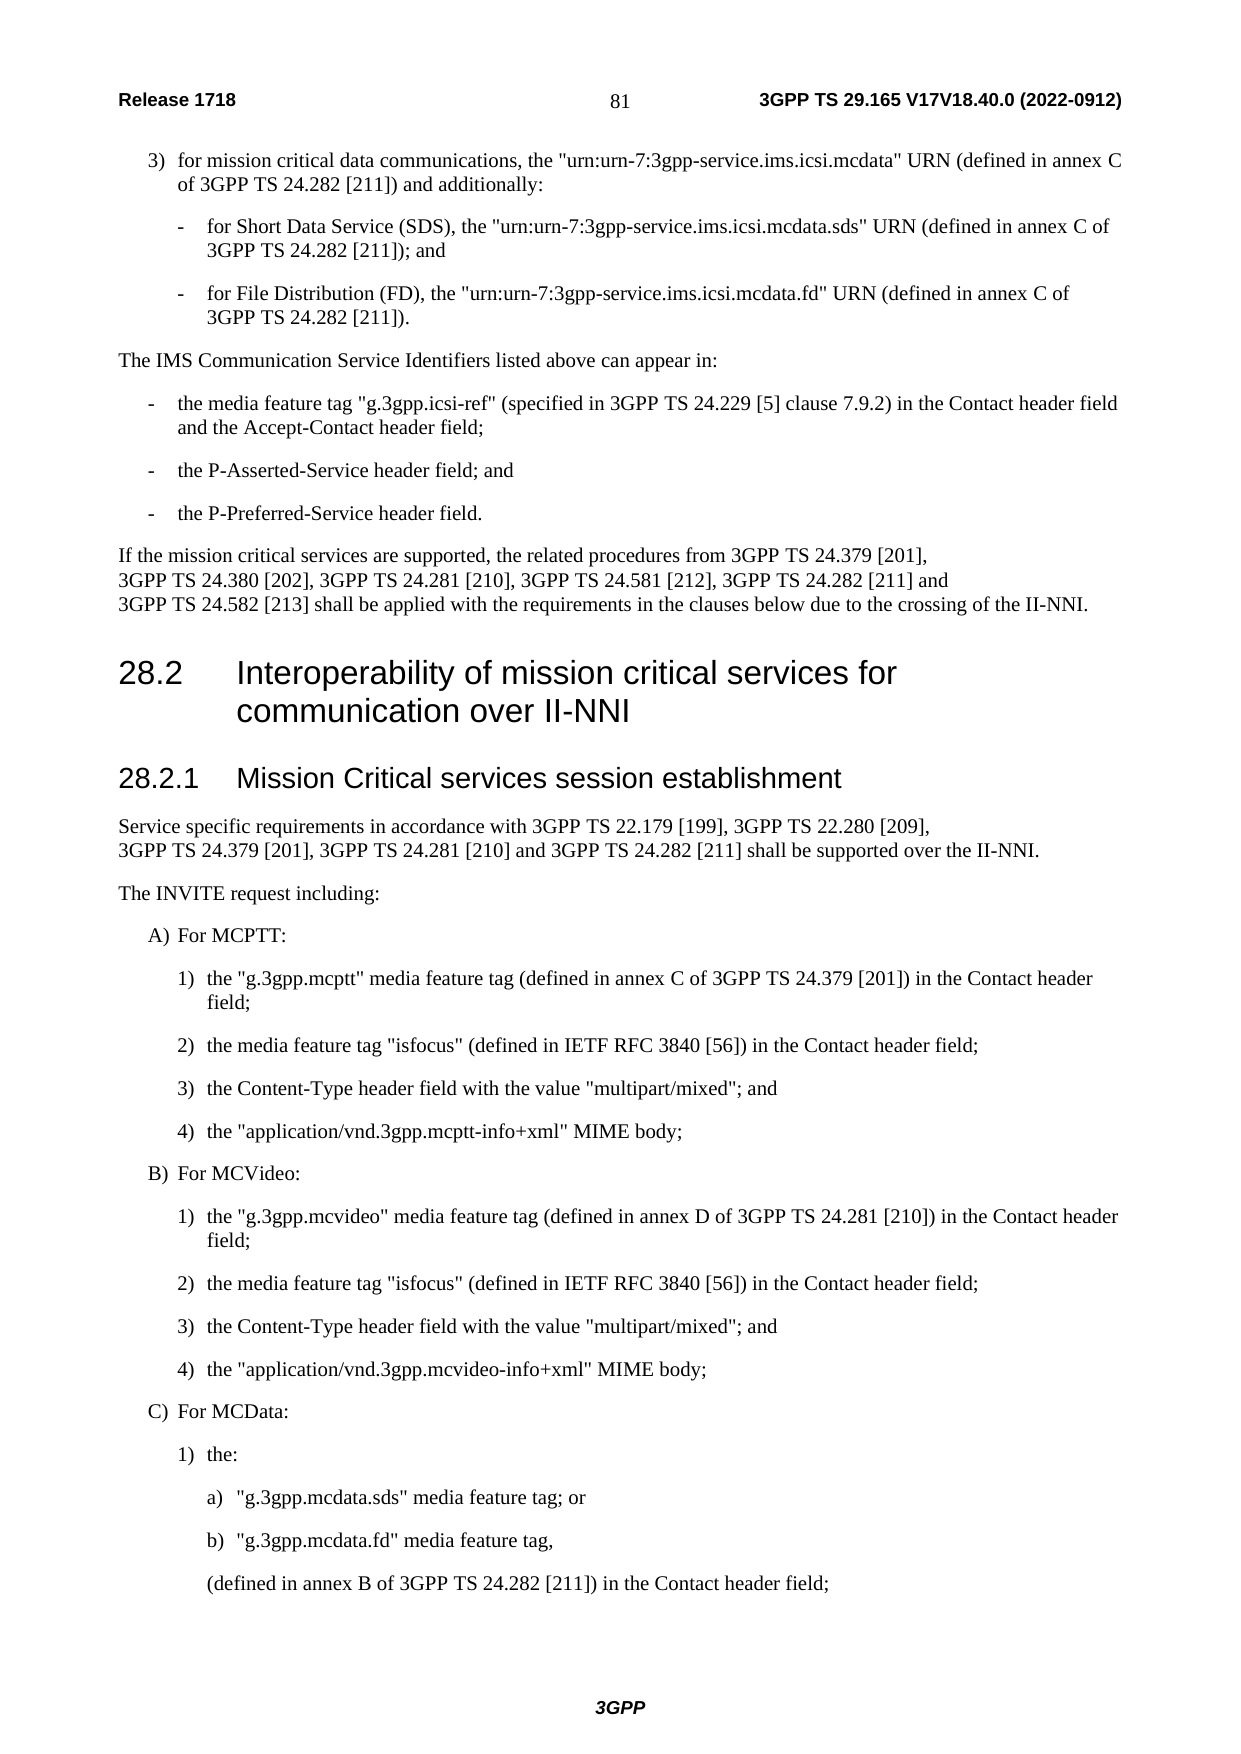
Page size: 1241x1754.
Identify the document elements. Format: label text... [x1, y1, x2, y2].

text If the mission critical services are supported, the related procedures from 3GPP TS 24.379 [201], 3GPP TS 24.380 [202], 3GPP TS 24.281 [210], 3GPP TS 24.581 [212], 3GPP TS 24.282 [211] and 3GPP TS 24.582 [213] shall be applied with the requirements in the clauses below due to the crossing of the II-NNI. [118, 543, 1122, 616]
text A) For MCPTT: [148, 923, 1122, 947]
text 4) the "application/vnd.3gpp.mcptt-info+xml" MIME body; [177, 1118, 1122, 1143]
text The INVITE request including: [118, 880, 1122, 904]
text 1) the "g.3gpp.mcvideo" media feature tag (defined in annex D of 3GPP TS 24.281 [210]) in the Contact header field; [177, 1204, 1122, 1252]
text (defined in annex B of 3GPP TS 24.282 [211]) in the Contact header field; [177, 1571, 1122, 1595]
text C) For MCData: [148, 1399, 1122, 1423]
text a) "g.3gpp.mcdata.sds" media feature tag; or [207, 1485, 1122, 1509]
text The IMS Communication Service Identifiers listed above can appear in: [118, 348, 1122, 372]
text 4) the "application/vnd.3gpp.mcvideo-info+xml" MIME body; [177, 1357, 1122, 1381]
text 1) the "g.3gpp.mcptt" media feature tag (defined in annex C of 3GPP TS 24.379 [201]) in the Contact header field; [177, 966, 1122, 1014]
text 2) the media feature tag "isfocus" (defined in IETF RFC 3840 [56]) in the Contact header field; [177, 1033, 1122, 1057]
text - for Short Data Service (SDS), the "urn:urn-7:3gpp-service.ims.icsi.mcdata.sds" URN (defined in annex C of 3GPP TS 24.282 [211]); and [177, 214, 1122, 262]
subtitle 28.2 Interoperability of mission critical services for communication over II-NNI [118, 653, 1122, 730]
text 2) the media feature tag "isfocus" (defined in IETF RFC 3840 [56]) in the Contact header field; [177, 1271, 1122, 1295]
text Service specific requirements in accordance with 3GPP TS 22.179 [199], 3GPP TS 22.280 [209], 3GPP TS 24.379 [201], 3GPP TS 24.281 [210] and 3GPP TS 24.282 [211] shall be supported over the II-NNI. [118, 813, 1122, 862]
text b) "g.3gpp.mcdata.fd" media feature tag, [207, 1528, 1122, 1552]
text 3) the Content-Type header field with the value "multipart/mixed"; and [177, 1076, 1122, 1100]
text - for File Distribution (FD), the "urn:urn-7:3gpp-service.ims.icsi.mcdata.fd" URN (defined in annex C of 3GPP TS 24.282 [211]). [177, 281, 1122, 329]
text - the media feature tag "g.3gpp.icsi-ref" (specified in 3GPP TS 24.229 [5] clause 7.9.2) in the Contact header field and the Accept-Contact header field; [148, 391, 1122, 439]
text 3) the Content-Type header field with the value "multipart/mixed"; and [177, 1314, 1122, 1338]
text - the P-Asserted-Service header field; and [148, 458, 1122, 482]
text B) For MCVideo: [148, 1161, 1122, 1185]
text 3) for mission critical data communications, the "urn:urn-7:3gpp-service.ims.icsi.mcdata" URN (defined in annex C of 3GPP TS 24.282 [211]) and additionally: [148, 147, 1122, 196]
text - the P-Preferred-Service header field. [148, 501, 1122, 525]
text 1) the: [177, 1442, 1122, 1466]
subtitle 28.2.1 Mission Critical services session establishment [118, 761, 1122, 795]
